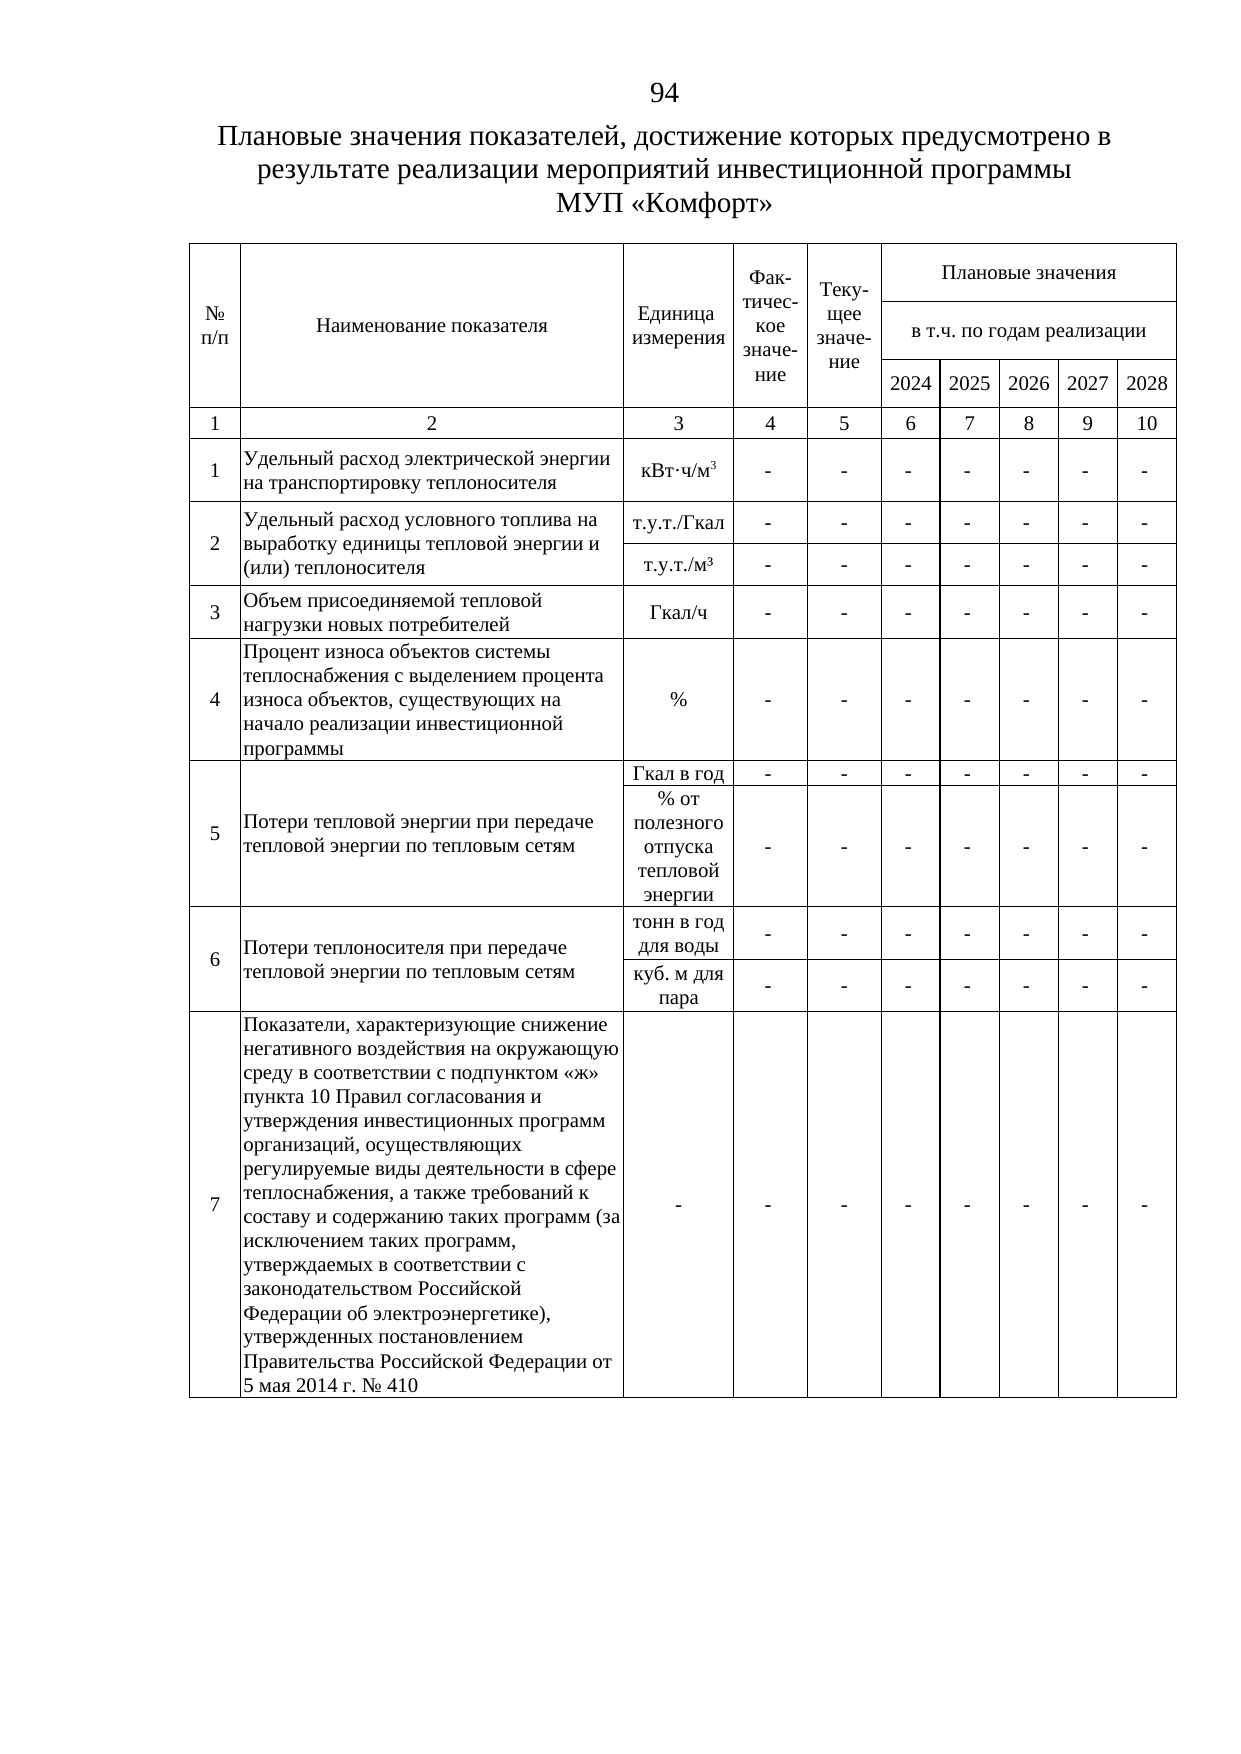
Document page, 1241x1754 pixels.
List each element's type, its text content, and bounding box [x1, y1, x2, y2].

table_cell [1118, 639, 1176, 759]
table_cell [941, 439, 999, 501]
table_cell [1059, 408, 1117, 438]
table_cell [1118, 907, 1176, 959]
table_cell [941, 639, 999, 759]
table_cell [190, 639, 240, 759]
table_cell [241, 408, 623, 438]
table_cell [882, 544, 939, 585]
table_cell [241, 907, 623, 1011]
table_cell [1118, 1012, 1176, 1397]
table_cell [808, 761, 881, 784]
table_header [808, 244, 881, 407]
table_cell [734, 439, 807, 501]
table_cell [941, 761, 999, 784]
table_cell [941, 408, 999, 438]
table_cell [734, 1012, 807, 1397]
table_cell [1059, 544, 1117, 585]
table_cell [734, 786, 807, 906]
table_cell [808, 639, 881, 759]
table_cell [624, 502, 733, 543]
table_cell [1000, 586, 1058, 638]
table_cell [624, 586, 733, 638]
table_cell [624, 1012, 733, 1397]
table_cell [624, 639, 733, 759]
text МУП «Комфорт» [177, 185, 1152, 219]
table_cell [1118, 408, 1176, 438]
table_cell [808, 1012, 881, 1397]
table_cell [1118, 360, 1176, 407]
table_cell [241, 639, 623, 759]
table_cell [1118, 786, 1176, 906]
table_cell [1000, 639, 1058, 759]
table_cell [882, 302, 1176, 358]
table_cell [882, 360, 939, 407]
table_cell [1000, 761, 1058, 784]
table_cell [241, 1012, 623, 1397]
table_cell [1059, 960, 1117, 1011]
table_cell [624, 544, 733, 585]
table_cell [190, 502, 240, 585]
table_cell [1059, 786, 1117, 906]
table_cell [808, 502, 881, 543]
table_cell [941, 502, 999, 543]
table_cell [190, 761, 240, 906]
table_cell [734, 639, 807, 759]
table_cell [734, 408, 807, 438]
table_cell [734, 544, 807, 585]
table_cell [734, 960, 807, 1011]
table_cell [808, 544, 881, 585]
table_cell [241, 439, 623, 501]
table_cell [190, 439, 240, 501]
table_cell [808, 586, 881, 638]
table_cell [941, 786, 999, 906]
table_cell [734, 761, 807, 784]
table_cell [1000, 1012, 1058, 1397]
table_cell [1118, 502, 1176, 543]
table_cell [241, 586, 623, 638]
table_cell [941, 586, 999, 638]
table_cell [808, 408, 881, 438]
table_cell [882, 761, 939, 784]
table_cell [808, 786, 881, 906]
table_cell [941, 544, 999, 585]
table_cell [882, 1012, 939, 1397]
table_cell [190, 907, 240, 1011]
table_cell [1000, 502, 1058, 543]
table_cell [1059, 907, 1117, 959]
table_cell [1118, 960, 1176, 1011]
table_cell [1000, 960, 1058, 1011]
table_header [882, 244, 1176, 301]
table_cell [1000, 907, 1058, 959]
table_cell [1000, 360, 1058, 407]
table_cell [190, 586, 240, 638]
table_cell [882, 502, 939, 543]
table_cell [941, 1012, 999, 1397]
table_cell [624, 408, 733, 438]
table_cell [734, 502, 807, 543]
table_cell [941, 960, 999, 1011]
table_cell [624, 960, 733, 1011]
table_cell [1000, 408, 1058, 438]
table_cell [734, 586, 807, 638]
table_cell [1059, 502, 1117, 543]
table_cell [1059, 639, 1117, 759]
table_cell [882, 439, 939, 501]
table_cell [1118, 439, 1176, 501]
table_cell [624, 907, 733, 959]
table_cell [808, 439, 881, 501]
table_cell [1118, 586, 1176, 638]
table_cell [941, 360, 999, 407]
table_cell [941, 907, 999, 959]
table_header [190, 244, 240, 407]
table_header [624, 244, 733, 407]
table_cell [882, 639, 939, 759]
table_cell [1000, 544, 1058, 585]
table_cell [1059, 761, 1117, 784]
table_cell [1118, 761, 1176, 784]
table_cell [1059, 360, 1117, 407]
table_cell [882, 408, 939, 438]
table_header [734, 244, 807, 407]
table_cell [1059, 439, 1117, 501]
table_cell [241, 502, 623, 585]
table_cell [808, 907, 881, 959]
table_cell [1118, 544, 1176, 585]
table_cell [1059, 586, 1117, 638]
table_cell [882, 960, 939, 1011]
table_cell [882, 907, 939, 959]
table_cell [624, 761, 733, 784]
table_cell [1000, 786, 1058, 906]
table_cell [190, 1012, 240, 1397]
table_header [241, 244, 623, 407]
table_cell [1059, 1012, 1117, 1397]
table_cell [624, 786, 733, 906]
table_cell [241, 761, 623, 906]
text Плановые значения показателей, достижение которых предусмотрено в результате реализации мероприятий инвестиционной программы [177, 118, 1152, 185]
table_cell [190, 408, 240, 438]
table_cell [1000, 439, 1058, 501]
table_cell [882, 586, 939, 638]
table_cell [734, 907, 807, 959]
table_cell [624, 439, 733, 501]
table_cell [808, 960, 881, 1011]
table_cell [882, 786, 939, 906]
